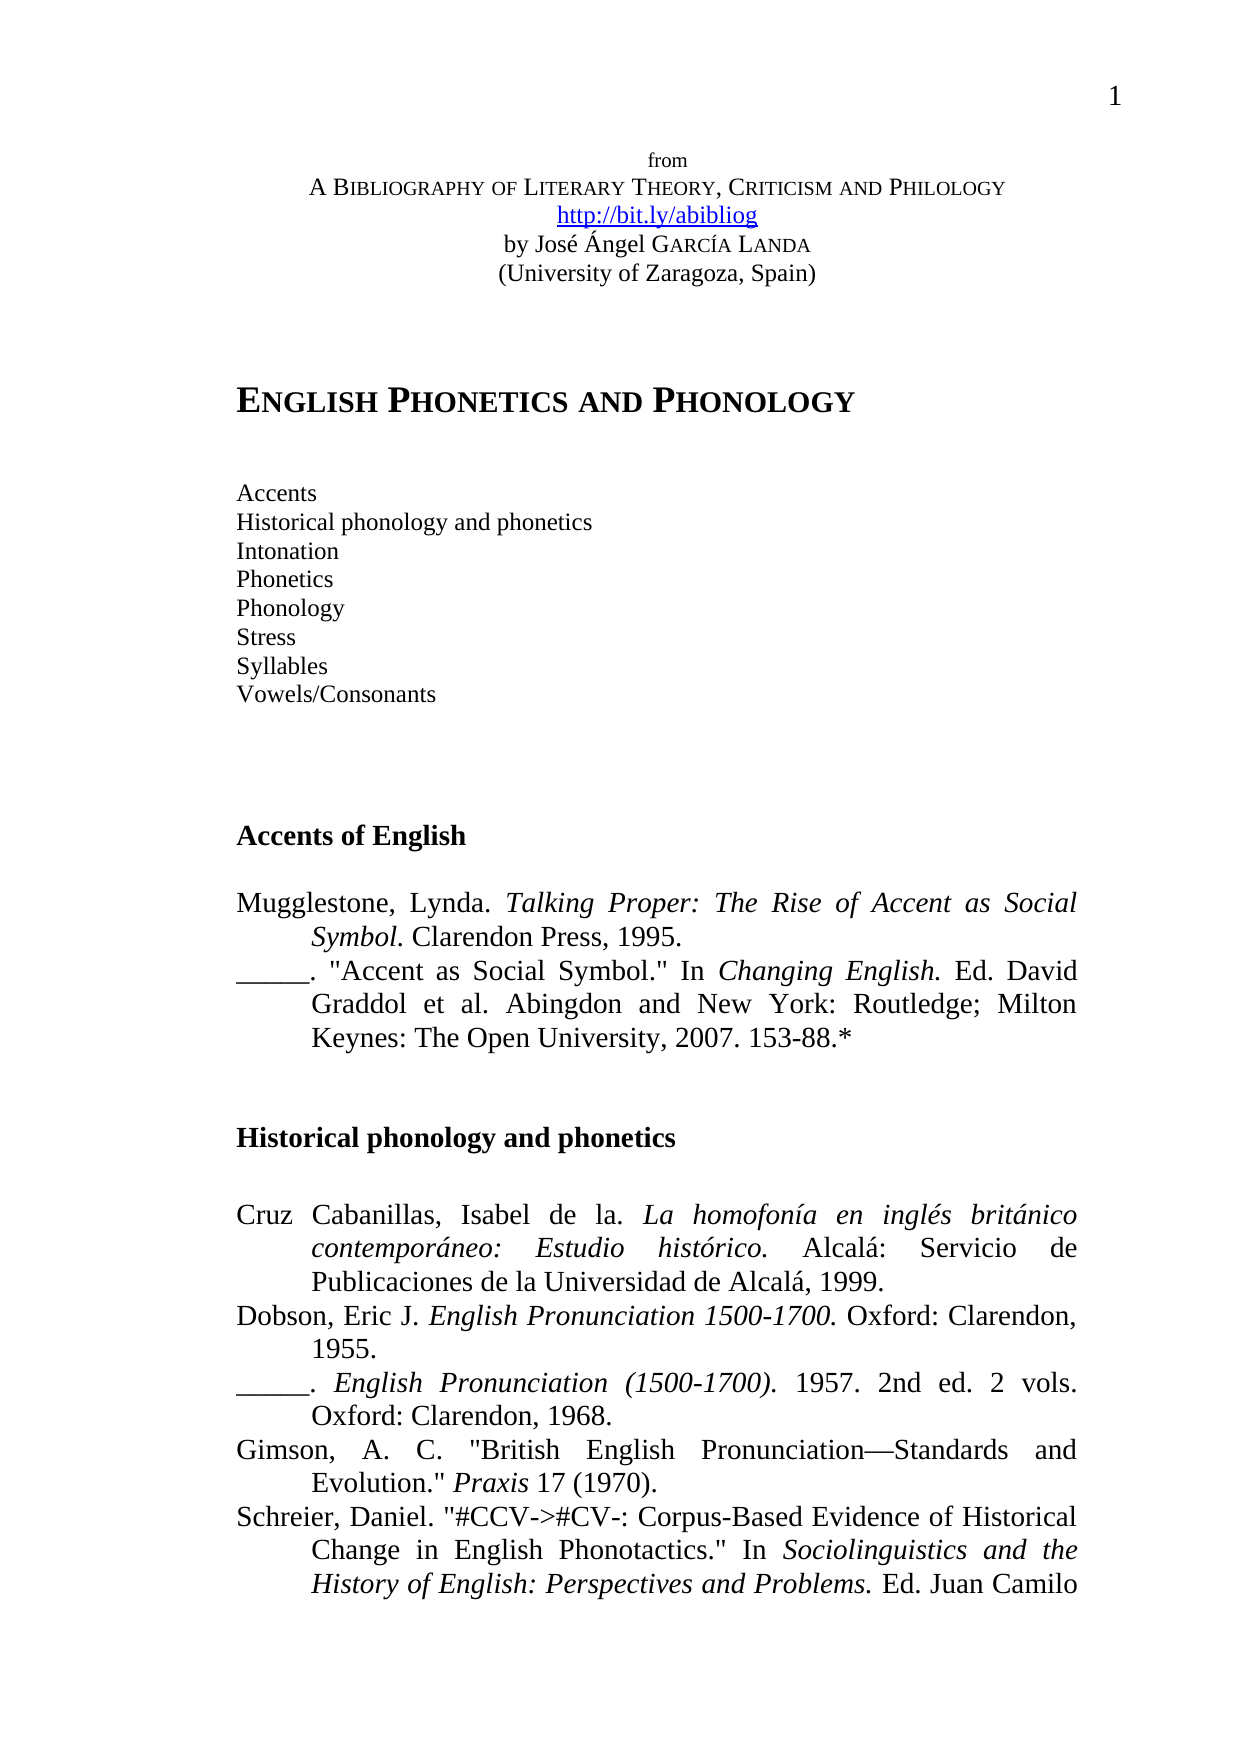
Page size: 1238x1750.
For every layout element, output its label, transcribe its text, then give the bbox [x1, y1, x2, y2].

text Syllables [236, 651, 1078, 679]
text Intonation [236, 536, 1078, 564]
text Accents [236, 478, 1078, 507]
text _____. English Pronunciation (1500-1700). 1957. 2nd ed. 2 vols. Oxford: Clarendon, 1968. [236, 1365, 1078, 1432]
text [236, 1499, 1078, 1599]
subtitle English Phonetics and Phonology [236, 378, 1078, 421]
text from [236, 148, 1078, 172]
text Historical phonology and phonetics [236, 507, 1078, 536]
text Historical phonology and phonetics [236, 1120, 1078, 1154]
text _____. "Accent as Social Symbol." In Changing English. Ed. David Graddol et al. Abingdon and New York: Routledge; Milton Keynes: The Open University, 2007. 153-88.* [236, 953, 1078, 1053]
text Mugglestone, Lynda. Talking Proper: The Rise of Accent as Social Symbol. Clarendon Press, 1995. [236, 886, 1078, 953]
text Vowels/Consonants [236, 679, 1078, 708]
text Gimson, A. C. "British English Pronunciation—Standards and Evolution." Praxis 17 (1970). [236, 1432, 1078, 1499]
text http://bit.ly/abibliog [236, 200, 1078, 229]
text A Bibliography of Literary Theory, Criticism and Philology [236, 172, 1078, 200]
text (University of Zaragoza, Spain) [236, 258, 1078, 287]
text Stress [236, 622, 1078, 651]
text by José Ángel García Landa [236, 229, 1078, 258]
text Phonology [236, 593, 1078, 622]
text Dobson, Eric J. English Pronunciation 1500-1700. Oxford: Clarendon, 1955. [236, 1298, 1077, 1365]
text Cruz Cabanillas, Isabel de la. La homofonía en inglés británico contemporáneo: Estudio histórico. Alcalá: Servicio de Publicaciones de la Universidad de Alcalá, 1999. [236, 1197, 1078, 1298]
text Accents of English [236, 818, 1078, 852]
text Phonetics [236, 564, 1078, 593]
